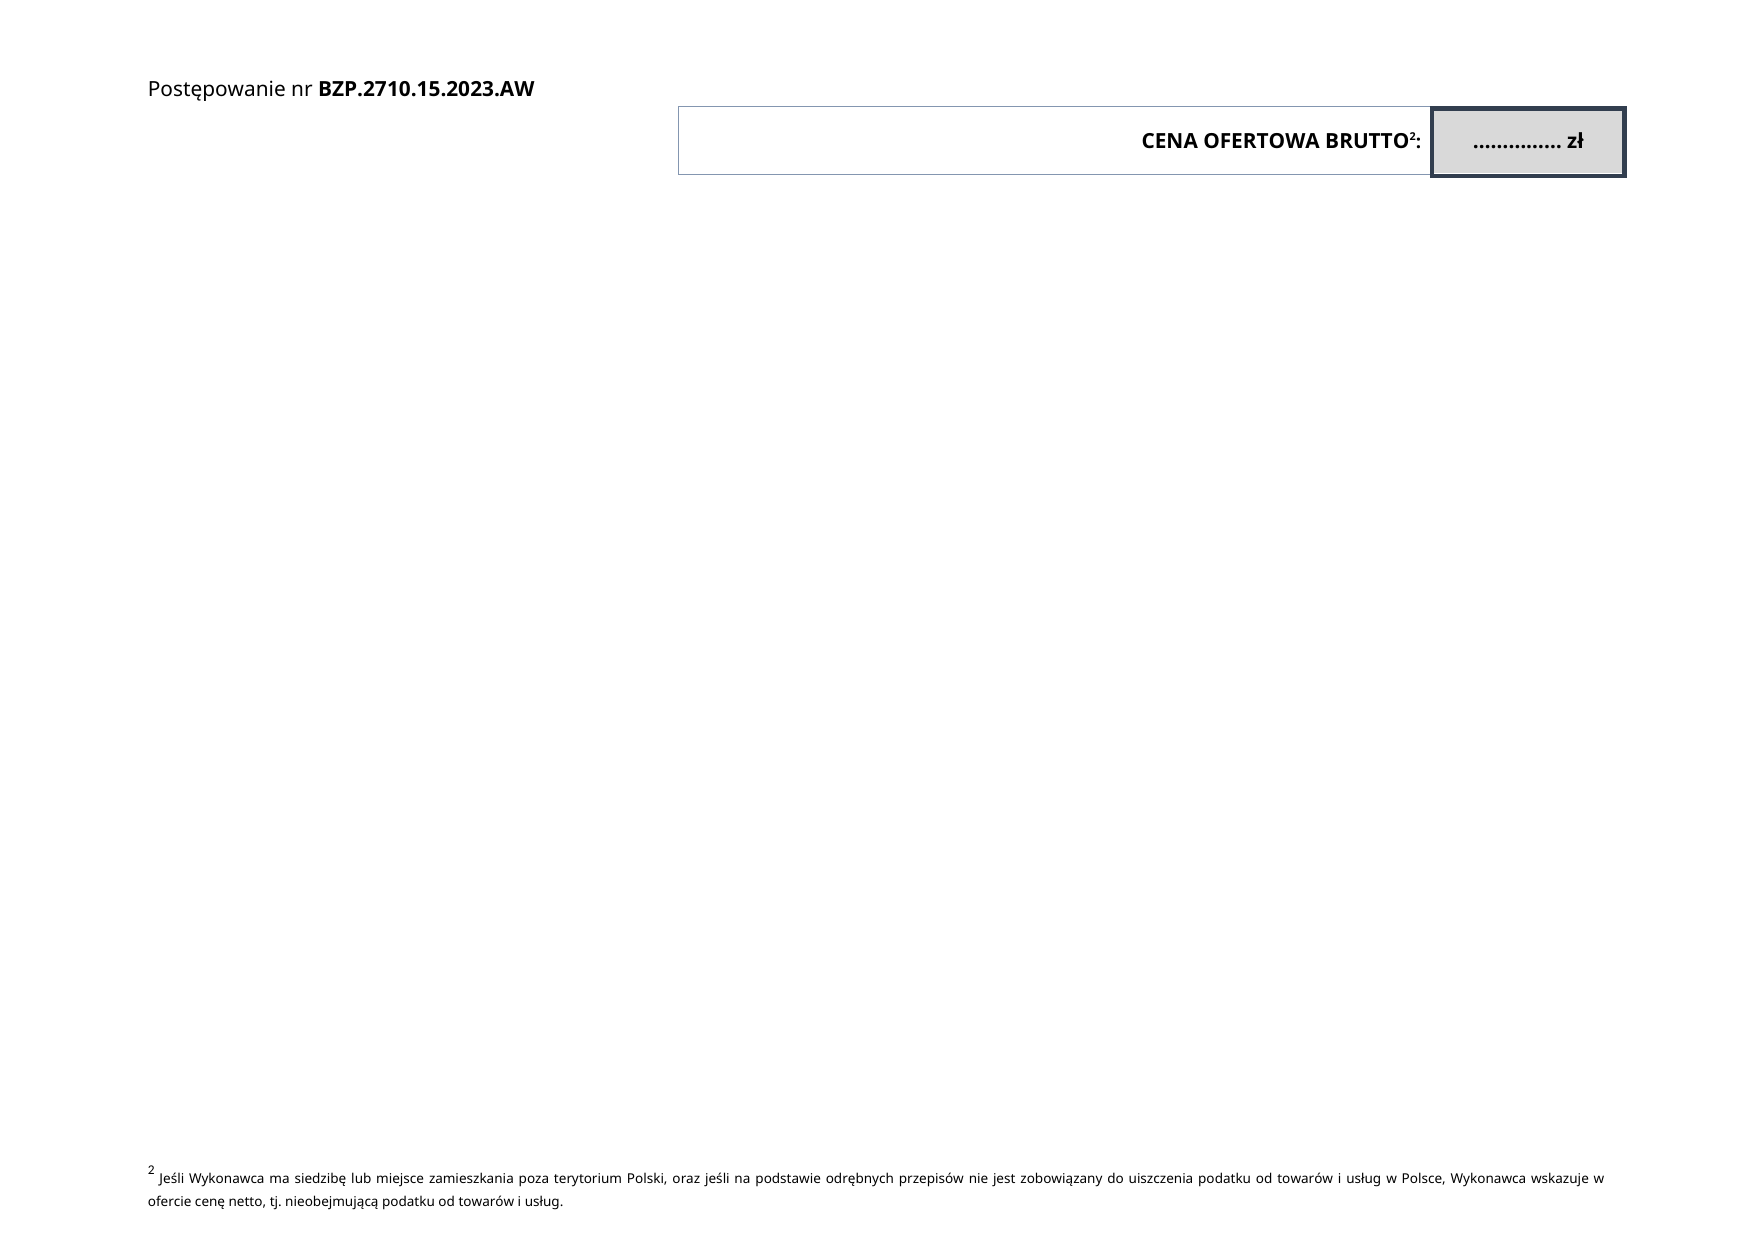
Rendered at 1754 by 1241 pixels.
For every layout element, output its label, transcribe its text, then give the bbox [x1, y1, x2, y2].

table_cell …………… zł [1434, 111, 1622, 173]
table_cell CENA OFERTOWA BRUTTO: [679, 107, 1430, 173]
